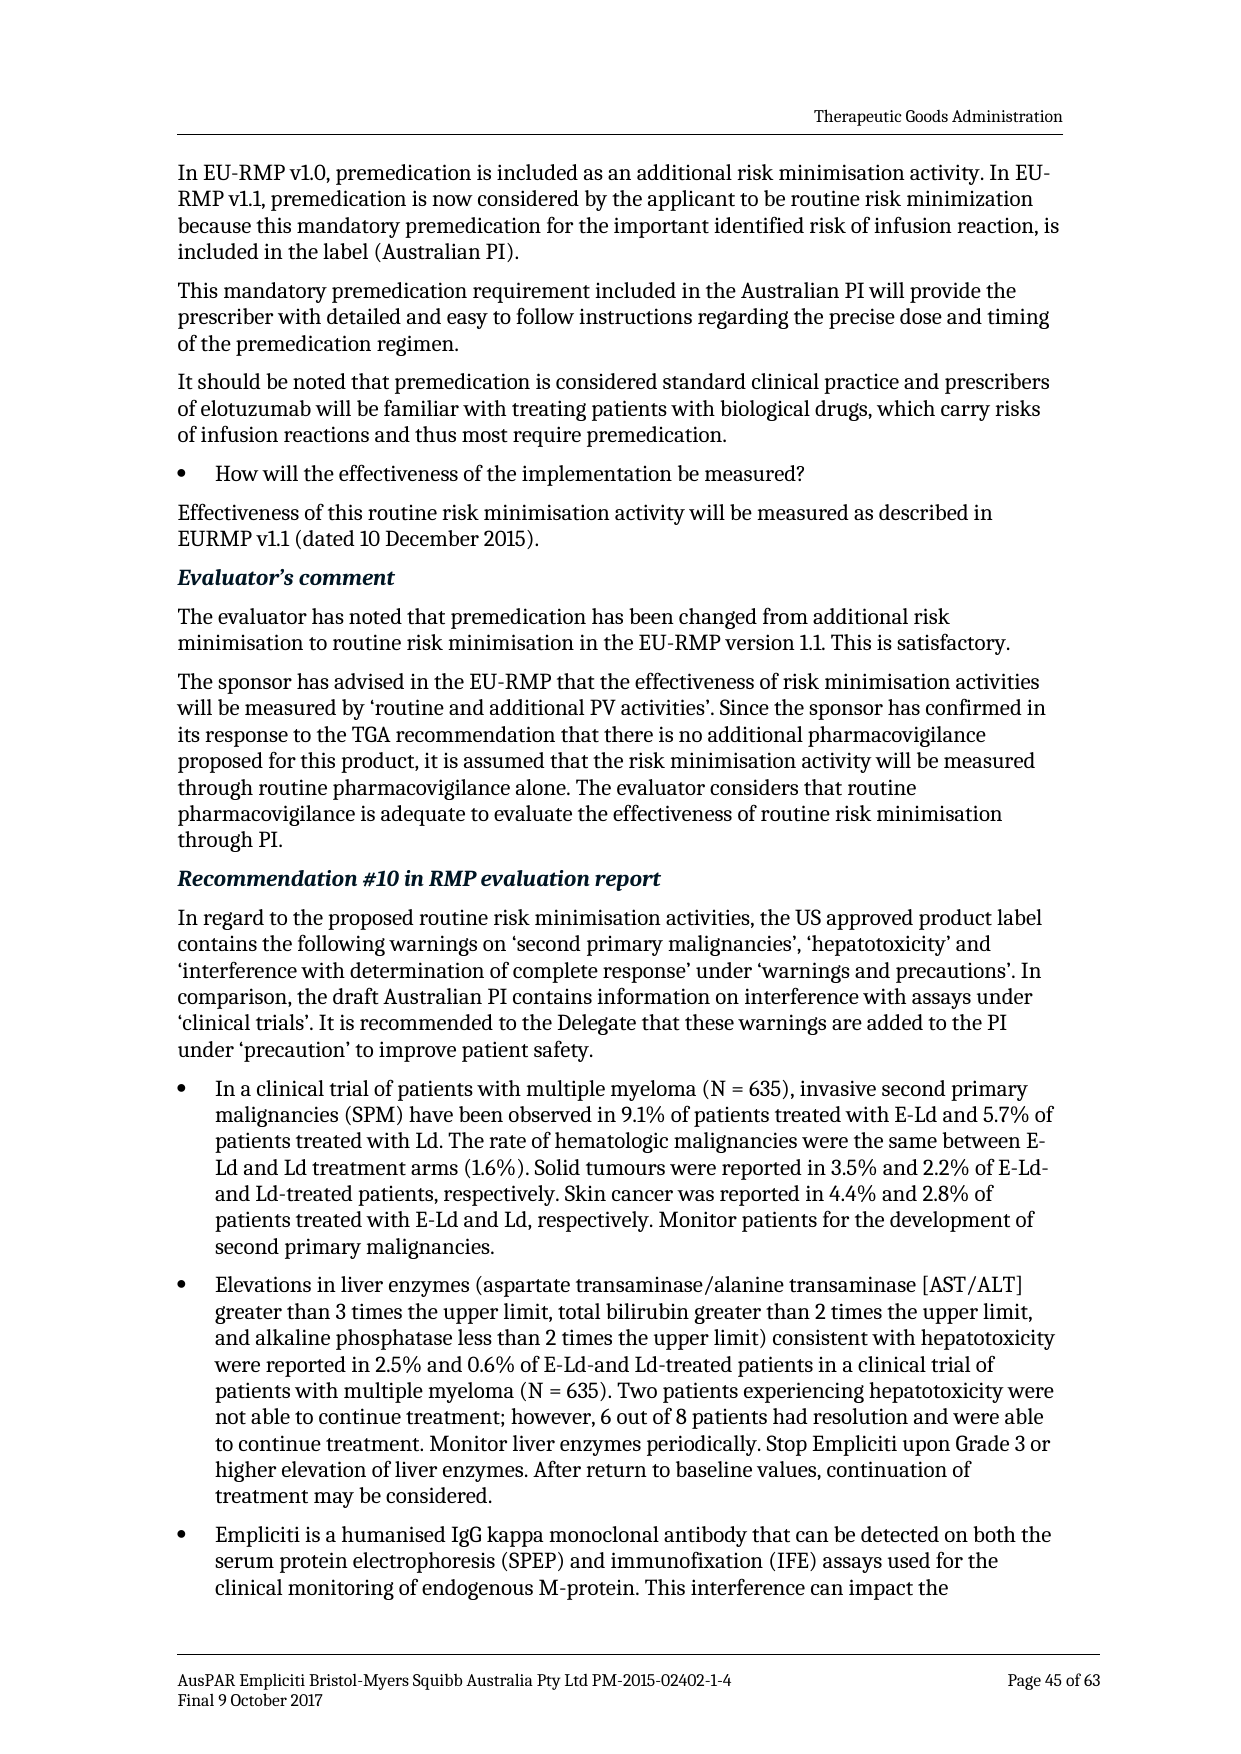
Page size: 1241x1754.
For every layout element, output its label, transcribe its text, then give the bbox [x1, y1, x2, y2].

text Effectiveness of this routine risk minimisation activity will be measured as described in EURMP v1.1 (dated 10 December 2015). [177, 499, 1063, 552]
text In EU-RMP v1.0, premedication is included as an additional risk minimisation activity. In EU-RMP v1.1, premedication is now considered by the applicant to be routine risk minimization because this mandatory premedication for the important identified risk of infusion reaction, is included in the label (Australian PI). [177, 160, 1063, 265]
list In a clinical trial of patients with multiple myeloma (N = 635), invasive second primary malignancies (SPM) have been observed in 9.1% of patients treated with E-Ld and 5.7% of patients treated with Ld. The rate of hematologic malignancies were the same between E-Ld and Ld treatment arms (1.6%). Solid tumours were reported in 3.5% and 2.2% of E-Ld-and Ld-treated patients, respectively. Skin cancer was reported in 4.4% and 2.8% of patients treated with E-Ld and Ld, respectively. Monitor patients for the development of second primary malignancies. [177, 1075, 1063, 1260]
subtitle Evaluator’s comment [177, 565, 1063, 591]
text The sponsor has advised in the EU-RMP that the effectiveness of risk minimisation activities will be measured by ‘routine and additional PV activities’. Since the sponsor has confirmed in its response to the TGA recommendation that there is no additional pharmacovigilance proposed for this product, it is assumed that the risk minimisation activity will be measured through routine pharmacovigilance alone. The evaluator considers that routine pharmacovigilance is adequate to evaluate the effectiveness of routine risk minimisation through PI. [177, 669, 1063, 853]
list Elevations in liver enzymes (aspartate transaminase/alanine transaminase [AST/ALT] greater than 3 times the upper limit, total bilirubin greater than 2 times the upper limit, and alkaline phosphatase less than 2 times the upper limit) consistent with hepatotoxicity were reported in 2.5% and 0.6% of E-Ld-and Ld-treated patients in a clinical trial of patients with multiple myeloma (N = 635). Two patients experiencing hepatotoxicity were not able to continue treatment; however, 6 out of 8 patients had resolution and were able to continue treatment. Monitor liver enzymes periodically. Stop Empliciti upon Grade 3 or higher elevation of liver enzymes. After return to baseline values, continuation of treatment may be considered. [177, 1272, 1063, 1509]
subtitle Recommendation #10 in RMP evaluation report [177, 866, 1063, 892]
list How will the effectiveness of the implementation be measured? [177, 461, 1063, 487]
text In regard to the proposed routine risk minimisation activities, the US approved product label contains the following warnings on ‘second primary malignancies’, ‘hepatotoxicity’ and ‘interference with determination of complete response’ under ‘warnings and precautions’. In comparison, the draft Australian PI contains information on interference with assays under ‘clinical trials’. It is recommended to the Delegate that these warnings are added to the PI under ‘precaution’ to improve patient safety. [177, 905, 1063, 1063]
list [177, 1522, 1063, 1601]
text This mandatory premedication requirement included in the Australian PI will provide the prescriber with detailed and easy to follow instructions regarding the precise dose and timing of the premedication regimen. [177, 278, 1063, 357]
text The evaluator has noted that premedication has been changed from additional risk minimisation to routine risk minimisation in the EU-RMP version 1.1. This is satisfactory. [177, 604, 1063, 656]
text It should be noted that premedication is considered standard clinical practice and prescribers of elotuzumab will be familiar with treating patients with biological drugs, which carry risks of infusion reactions and thus most require premedication. [177, 369, 1063, 448]
